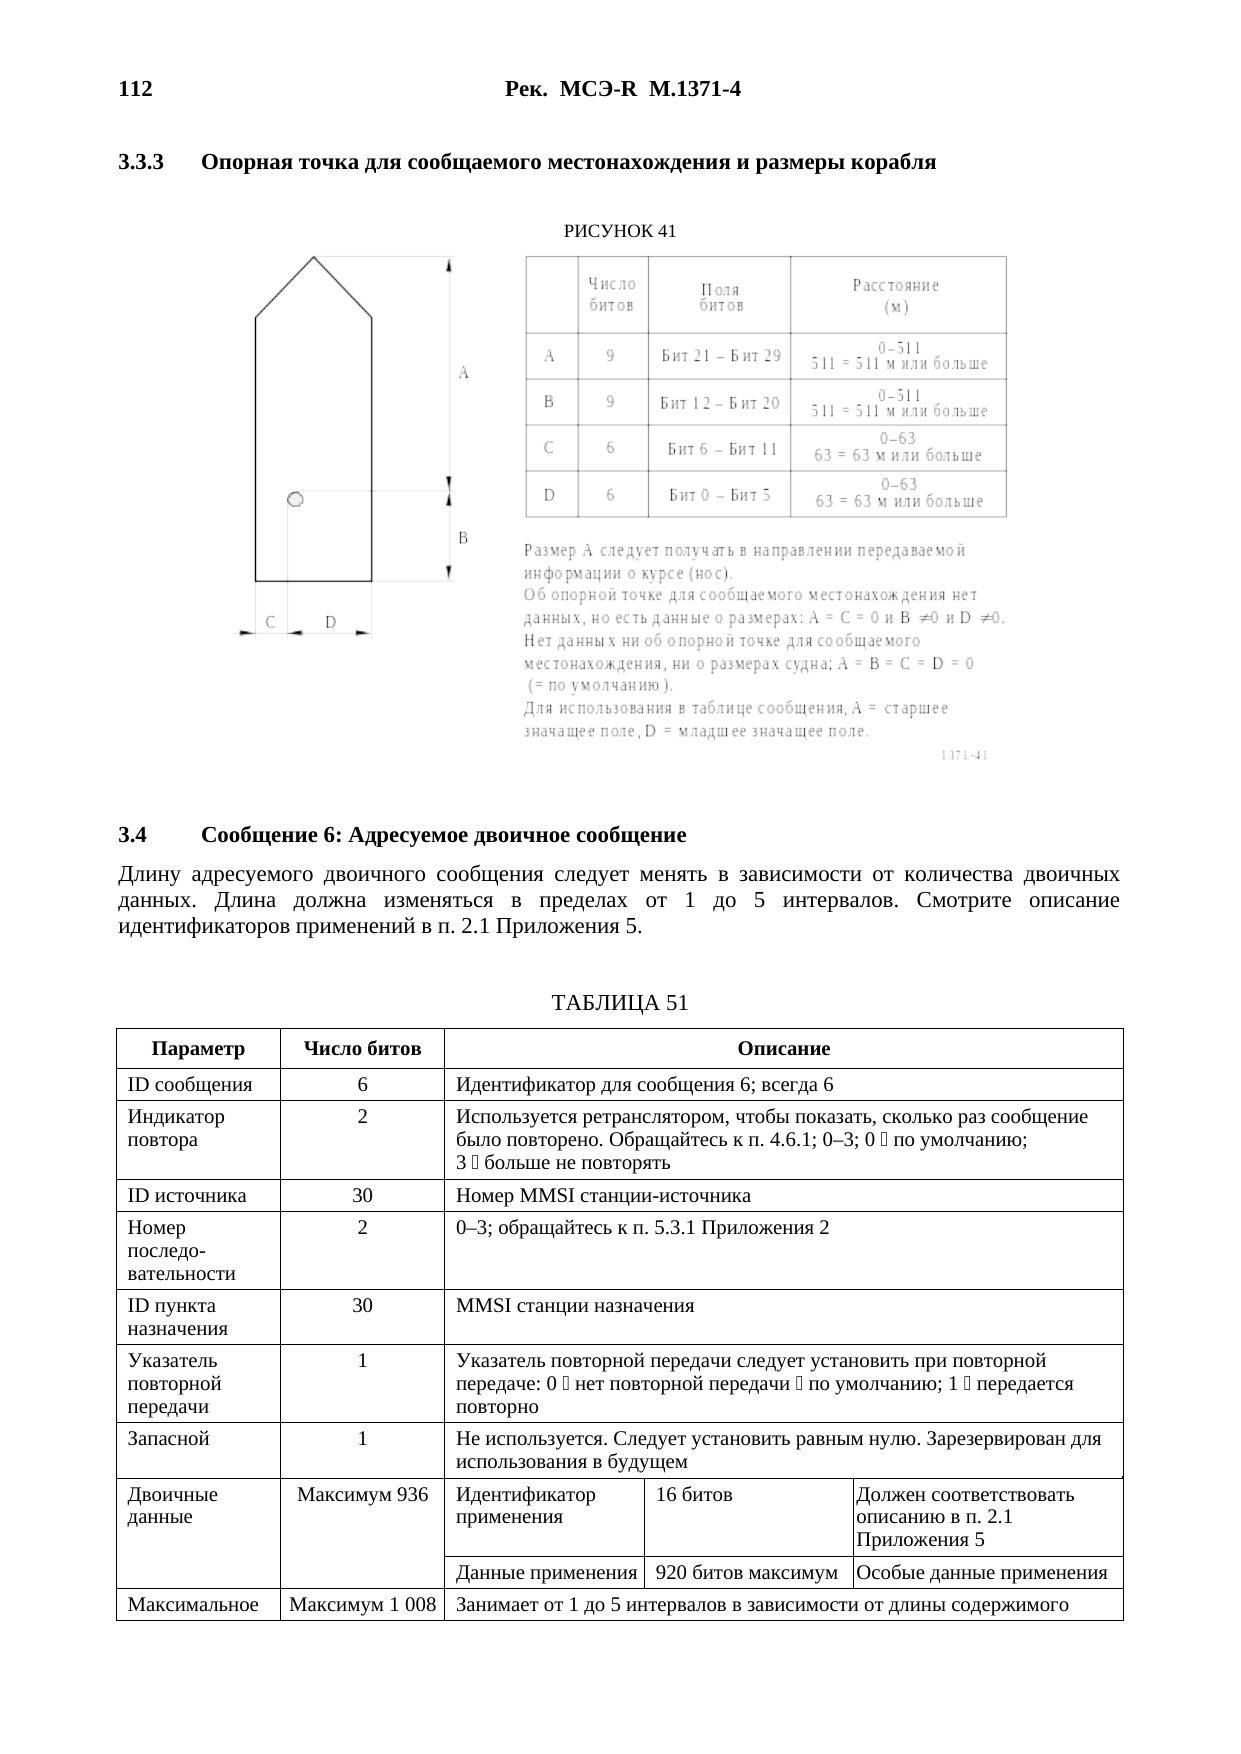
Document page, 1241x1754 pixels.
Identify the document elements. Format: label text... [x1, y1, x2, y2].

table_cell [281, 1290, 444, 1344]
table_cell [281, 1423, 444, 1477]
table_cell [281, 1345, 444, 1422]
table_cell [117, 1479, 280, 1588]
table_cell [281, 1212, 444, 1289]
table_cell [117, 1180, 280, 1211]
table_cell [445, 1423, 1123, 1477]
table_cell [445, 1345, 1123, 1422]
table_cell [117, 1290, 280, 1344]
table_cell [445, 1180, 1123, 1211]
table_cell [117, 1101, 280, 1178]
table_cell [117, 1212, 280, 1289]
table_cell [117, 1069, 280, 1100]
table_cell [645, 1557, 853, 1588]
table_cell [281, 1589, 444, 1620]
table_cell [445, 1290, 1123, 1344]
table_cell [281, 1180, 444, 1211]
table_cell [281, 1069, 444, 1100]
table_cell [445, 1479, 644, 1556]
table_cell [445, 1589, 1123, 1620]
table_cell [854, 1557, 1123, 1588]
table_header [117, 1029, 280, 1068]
subtitle 3.3.3 Опорная точка для сообщаемого местонахождения и размеры корабля [118, 148, 1122, 174]
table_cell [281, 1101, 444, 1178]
text ТАБЛИЦА 51 [118, 989, 1122, 1015]
text Длину адресуемого двоичного сообщения следует менять в зависимости от количества двоичных данных. Длина должна изменяться в пределах от 1 до 5 интервалов. Смотрите описание идентификаторов применений в п. 2.1 Приложения 5. [118, 859, 1122, 939]
subtitle 3.4 Сообщение 6: Адресуемое двоичное сообщение [118, 821, 1122, 847]
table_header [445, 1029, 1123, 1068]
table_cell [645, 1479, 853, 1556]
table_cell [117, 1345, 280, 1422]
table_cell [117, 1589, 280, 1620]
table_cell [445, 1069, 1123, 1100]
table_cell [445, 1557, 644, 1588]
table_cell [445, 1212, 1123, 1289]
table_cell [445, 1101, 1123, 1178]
text РИСУНОК 41 [118, 220, 1122, 241]
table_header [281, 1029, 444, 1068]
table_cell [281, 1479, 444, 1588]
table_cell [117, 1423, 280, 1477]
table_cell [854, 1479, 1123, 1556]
